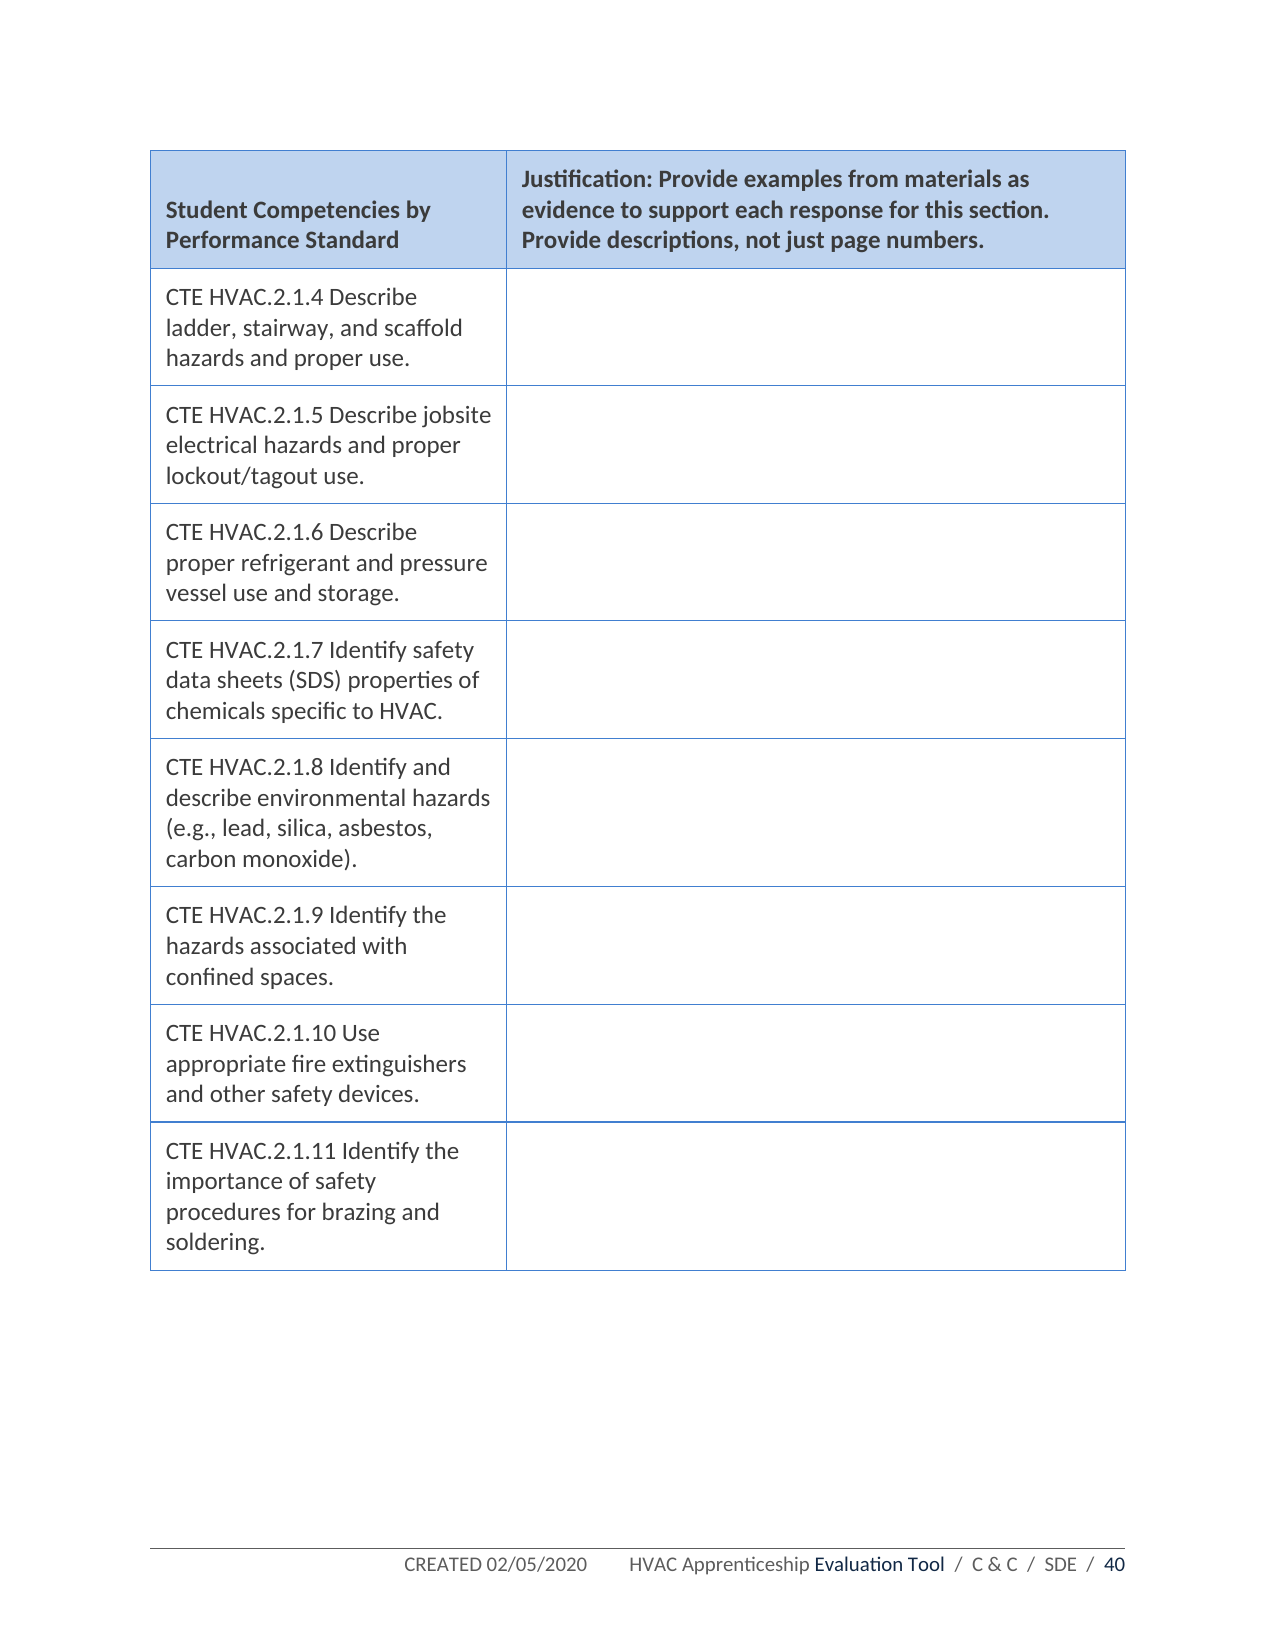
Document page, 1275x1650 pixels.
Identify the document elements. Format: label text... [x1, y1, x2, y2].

table_cell [507, 1005, 1125, 1121]
table_cell CTE HVAC.2.1.8 Identify and describe environmental hazards (e.g., lead, silica, asbestos, carbon monoxide). [151, 739, 506, 886]
table_cell [507, 386, 1125, 503]
table_cell CTE HVAC.2.1.9 Identify the hazards associated with confined spaces. [151, 887, 506, 1004]
table_cell [507, 1123, 1125, 1269]
table_cell [507, 739, 1125, 886]
table_cell [507, 504, 1125, 620]
table_cell CTE HVAC.2.1.5 Describe jobsite electrical hazards and proper lockout/tagout use. [151, 386, 506, 503]
table_cell CTE HVAC.2.1.7 Identify safety data sheets (SDS) properties of chemicals specific to HVAC. [151, 621, 506, 738]
table_cell CTE HVAC.2.1.10 Use appropriate fire extinguishers and other safety devices. [151, 1005, 506, 1121]
table_header Justification: Provide examples from materials as evidence to support each response for this section. Provide descriptions, not just page numbers. [507, 151, 1125, 268]
table_header Student Competencies by Performance Standard [151, 151, 506, 268]
table_cell CTE HVAC.2.1.4 Describe ladder, stairway, and scaffold hazards and proper use. [151, 269, 506, 385]
table_cell [507, 621, 1125, 738]
table_cell [507, 269, 1125, 385]
table_cell [507, 887, 1125, 1004]
table_cell CTE HVAC.2.1.11 Identify the importance of safety procedures for brazing and soldering. [151, 1123, 506, 1269]
table_cell CTE HVAC.2.1.6 Describe proper refrigerant and pressure vessel use and storage. [151, 504, 506, 620]
